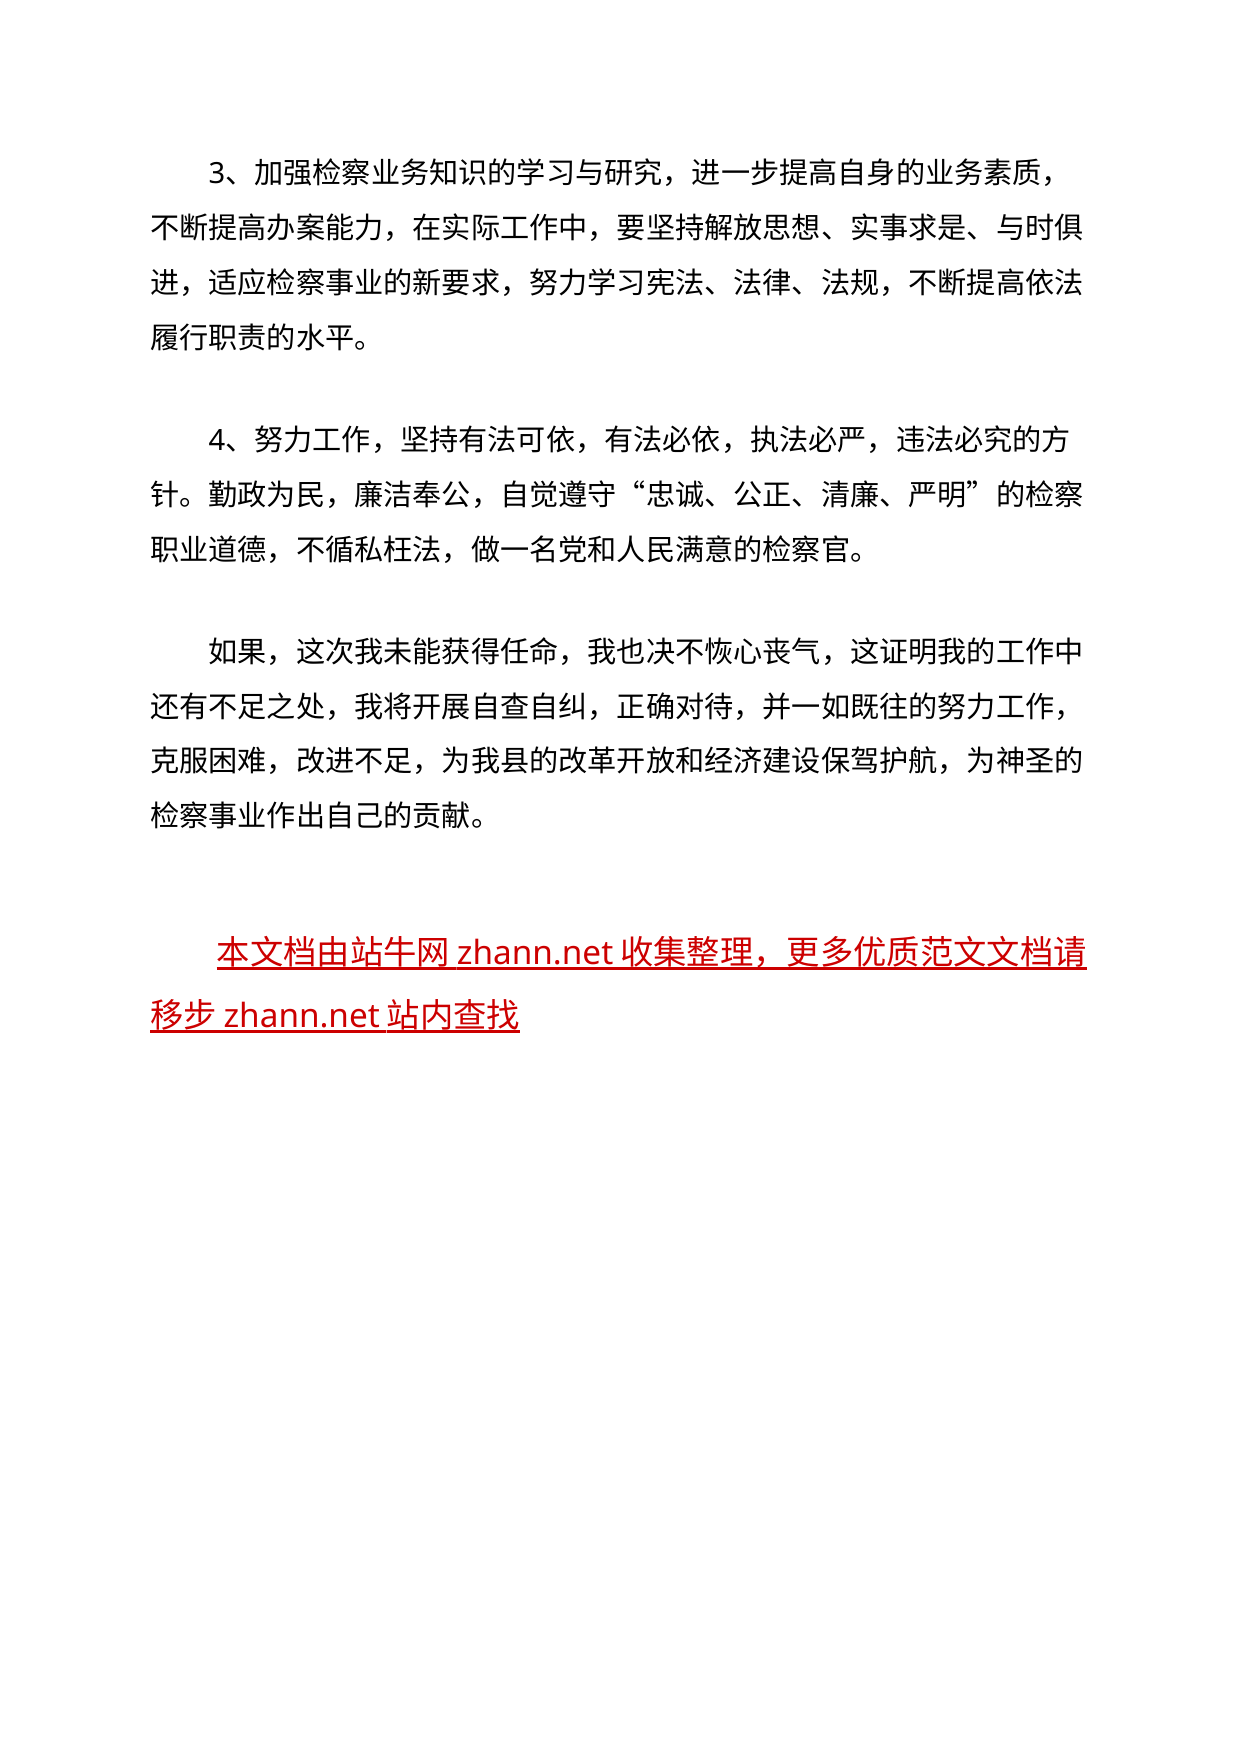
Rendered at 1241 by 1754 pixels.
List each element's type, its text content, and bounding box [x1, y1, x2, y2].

text 4、努力工作，坚持有法可依，有法必依，执法必严，违法必究的方针。勤政为民，廉洁奉公，自觉遵守“忠诚、公正、清廉、严明”的检察职业道德，不循私枉法，做一名党和人民满意的检察官。 [150, 417, 1090, 569]
text 3、加强检察业务知识的学习与研究，进一步提高自身的业务素质，不断提高办案能力，在实际工作中，要坚持解放思想、实事求是、与时俱进，适应检察事业的新要求，努力学习宪法、法律、法规，不断提高依法履行职责的水平。 [150, 150, 1090, 357]
text 如果，这次我未能获得任命，我也决不恢心丧气，这证明我的工作中还有不足之处，我将开展自查自纠，正确对待，并一如既往的努力工作，克服困难，改进不足，为我县的改革开放和经济建设保驾护航，为神圣的检察事业作出自己的贡献。 [150, 628, 1090, 835]
text 本文档由站牛网zhann.net收集整理，更多优质范文文档请移步zhann.net站内查找 [150, 926, 1090, 1037]
